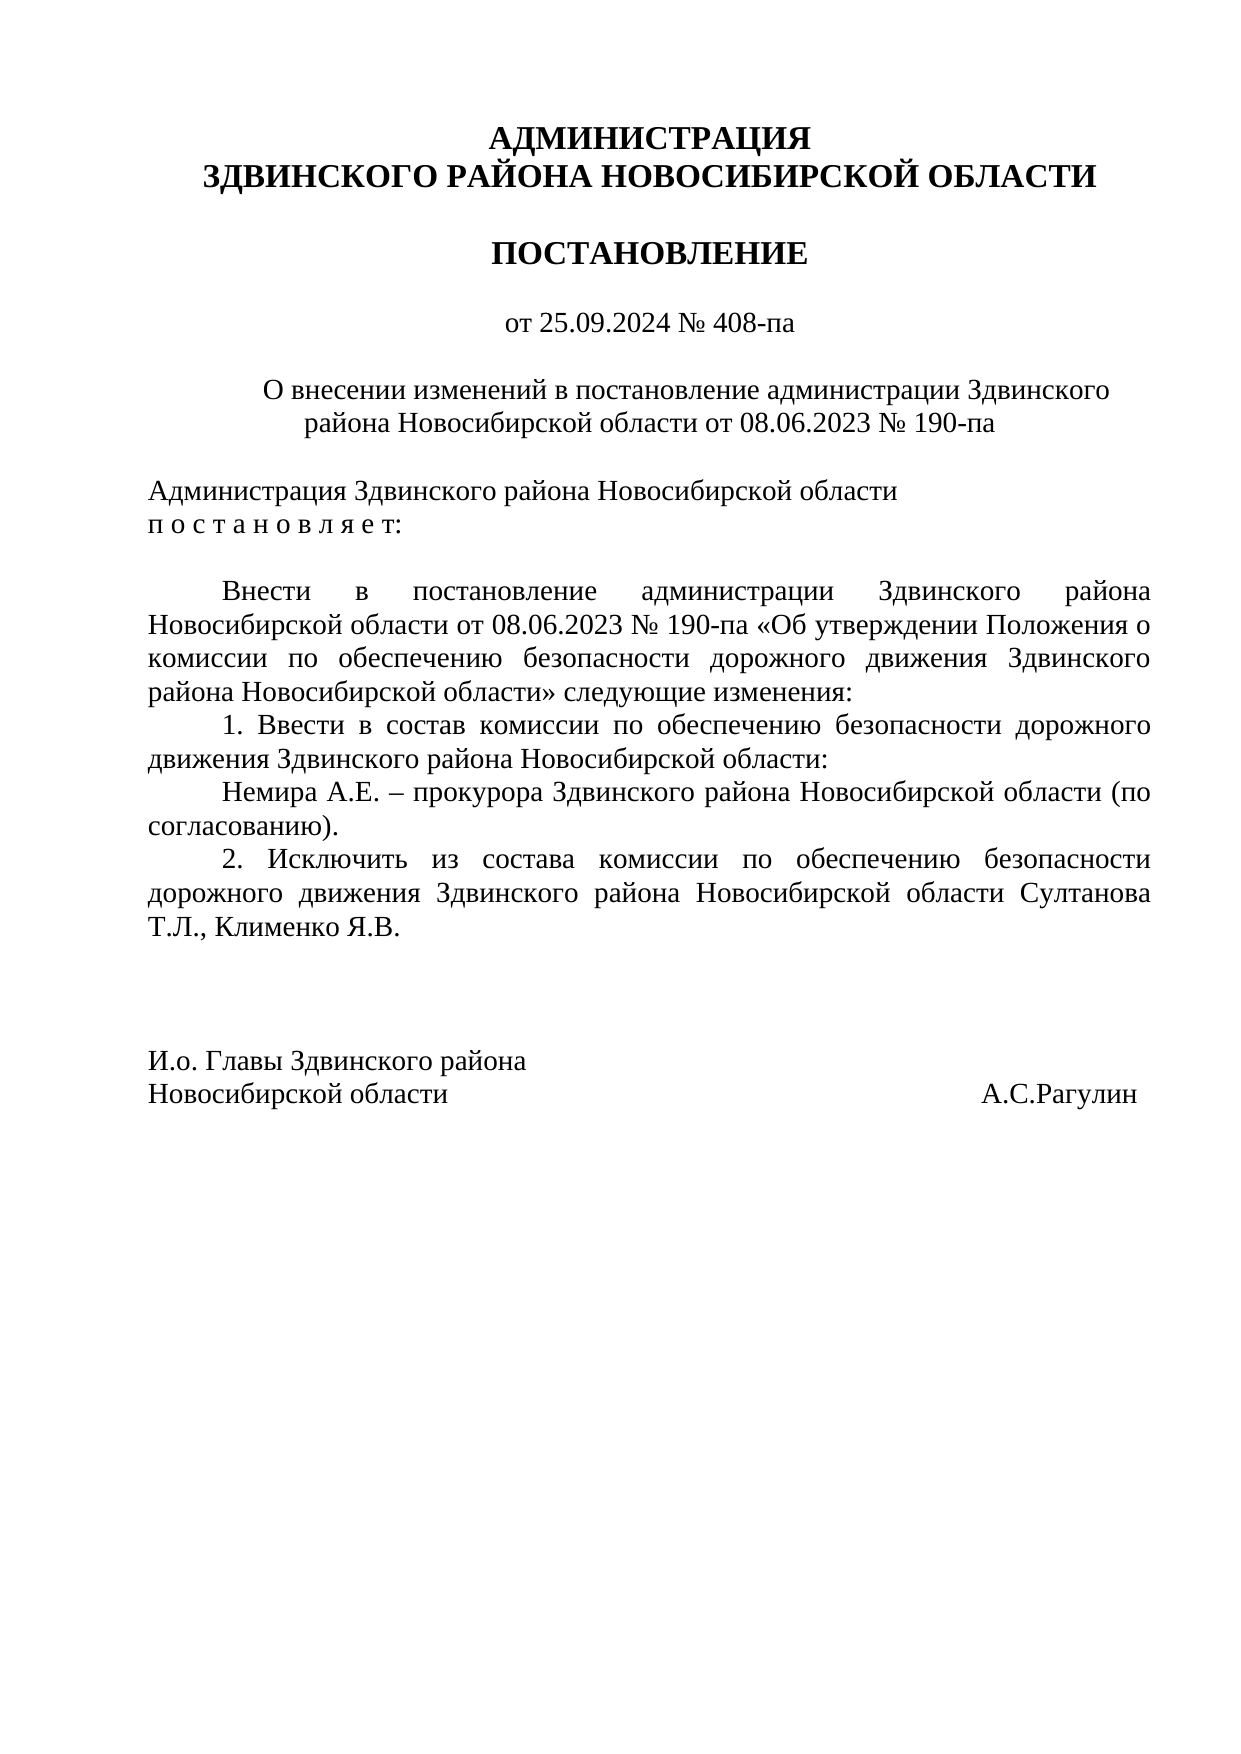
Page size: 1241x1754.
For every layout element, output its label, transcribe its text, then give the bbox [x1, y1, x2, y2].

list 1. Ввести в состав комиссии по обеспечению безопасности дорожного движения Здвинского района Новосибирской области: [148, 707, 1152, 774]
text от 25.09.2024 № 408-па [148, 305, 1152, 338]
text ПОСТАНОВЛЕНИЕ [148, 233, 1152, 271]
text И.о. Главы Здвинского района [148, 1043, 1152, 1076]
text Новосибирской области А.С.Рагулин [148, 1076, 1152, 1110]
text О внесении изменений в постановление администрации Здвинского района Новосибирской области от 08.06.2023 № 190-па [148, 372, 1152, 439]
text Администрация Здвинского района Новосибирской области [148, 473, 1152, 506]
text АДМИНИСТРАЦИЯ [148, 118, 1152, 156]
list 2. Исключить из состава комиссии по обеспечению безопасности дорожного движения Здвинского района Новосибирской области Султанова Т.Л., Клименко Я.В. [148, 842, 1152, 942]
list Немира А.Е. – прокурора Здвинского района Новосибирской области (по согласованию). [148, 774, 1152, 842]
list Внести в постановление администрации Здвинского района Новосибирской области от 08.06.2023 № 190-па «Об утверждении Положения о комиссии по обеспечению безопасности дорожного движения Здвинского района Новосибирской области» следующие изменения: [148, 573, 1152, 707]
text п о с т а н о в л я е т: [148, 506, 1152, 540]
text ЗДВИНСКОГО РАЙОНА НОВОСИБИРСКОЙ ОБЛАСТИ [148, 156, 1152, 195]
